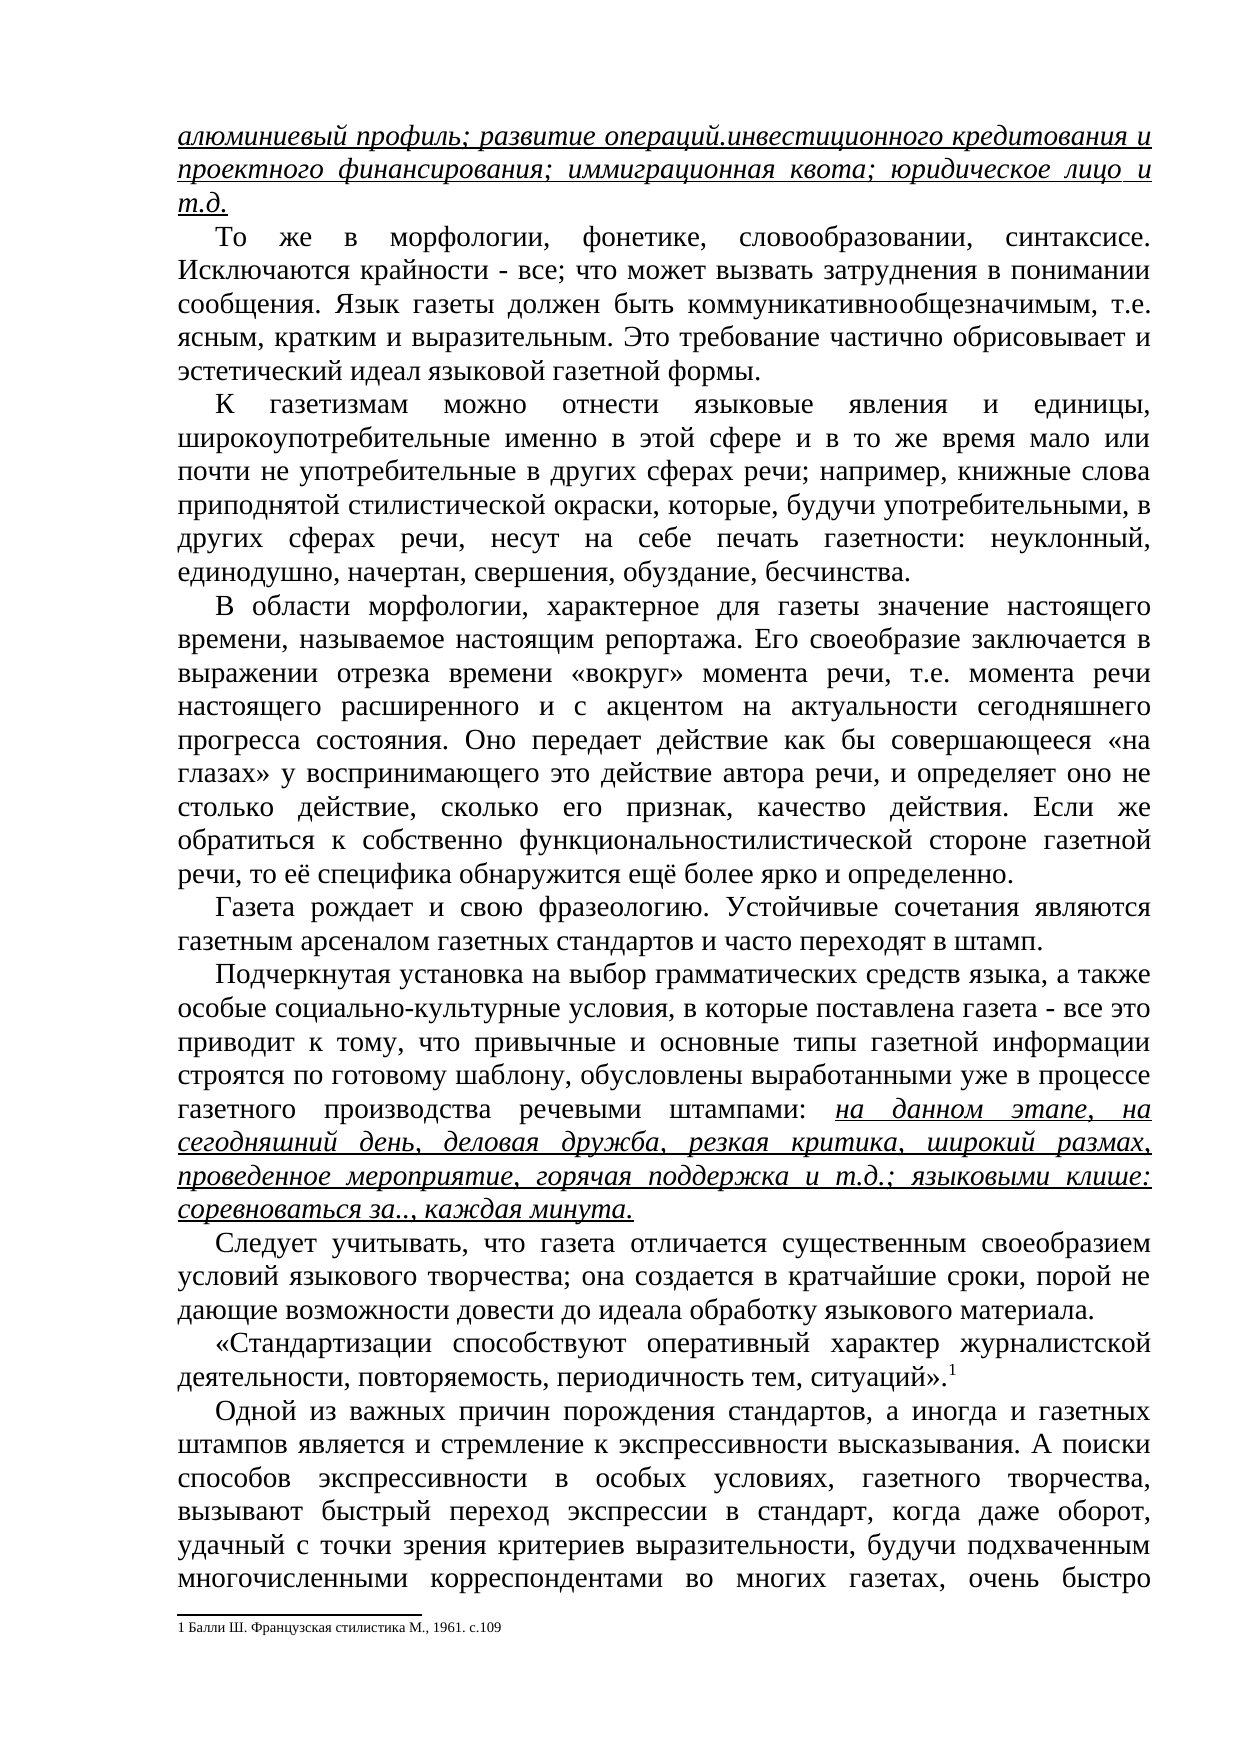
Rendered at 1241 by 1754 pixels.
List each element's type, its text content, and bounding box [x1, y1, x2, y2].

text Подчеркнутая установка на выбор грамматических средств языка, а также особые социально-культурные условия, в которые поставлена газета - все это приводит к тому, что привычные и основные типы газетной информации строятся по готовому шаблону, обусловлены выработанными уже в процессе газетного производства речевыми штампами: на данном этапе, на сегодняшний день, деловая дружба, резкая критика, широкий размах, проведенное мероприятие, горячая поддержка и т.д.; языковыми клише: соревноваться за.., каждая минута. [177, 1189, 1152, 1225]
text «Стандартизации способствуют оперативный характер журналистской деятельности, повторяемость, периодичность тем, ситуаций». [177, 1326, 1152, 1393]
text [177, 1393, 1152, 1594]
text Подчеркнутая установка на выбор грамматических средств языка, а также особые социально-культурные условия, в которые поставлена газета - все это приводит к тому, что привычные и основные типы газетной информации строятся по готовому шаблону, обусловлены выработанными уже в процессе газетного производства речевыми штампами: на данном этапе, на сегодняшний день, деловая дружба, резкая критика, широкий размах, проведенное мероприятие, горячая поддержка и т.д.; языковыми клише: соревноваться за.., каждая минута. [177, 957, 1152, 1153]
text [177, 118, 1152, 147]
text К газетизмам можно отнести языковые явления и единицы, широкоупотребительные именно в этой сфере и в то же время мало или почти не употребительные в других сферах речи; например, книжные слова приподнятой стилистической окраски, которые, будучи употребительными, в других сферах речи, несут на себе печать газетности: неуклонный, единодушно, начертан, свершения, обуздание, бесчинства. [177, 386, 1152, 588]
text Следует учитывать, что газета отличается существенным своеобразием условий языкового творчества; она создается в кратчайшие сроки, порой не дающие возможности довести до идеала обработку языкового материала. [177, 1225, 1152, 1326]
text То же в морфологии, фонетике, словообразовании, синтаксисе. Исключаются крайности - все; что может вызвать затруднения в понимании сообщения. Язык газеты должен быть коммуникативнообщезначимым, т.е. ясным, кратким и выразительным. Это требование частично обрисовывает и эстетический идеал языковой газетной формы. [177, 219, 1152, 386]
text Подчеркнутая установка на выбор грамматических средств языка, а также особые социально-культурные условия, в которые поставлена газета - все это приводит к тому, что привычные и основные типы газетной информации строятся по готовому шаблону, обусловлены выработанными уже в процессе газетного производства речевыми штампами: на данном этапе, на сегодняшний день, деловая дружба, резкая критика, широкий размах, проведенное мероприятие, горячая поддержка и т.д.; языковыми клише: соревноваться за.., каждая минута. [177, 1154, 1152, 1187]
text Газета рождает и свою фразеологию. Устойчивые сочетания являются газетным арсеналом газетных стандартов и часто переходят в штамп. [177, 889, 1152, 957]
text В области морфологии, характерное для газеты значение настоящего времени, называемое настоящим репортажа. Его своеобразие заключается в выражении отрезка времени «вокруг» момента речи, т.е. момента речи настоящего расширенного и с акцентом на актуальности сегодняшнего прогресса состояния. Оно передает действие как бы совершающееся «на глазах» у воспринимающего это действие автора речи, и определяет оно не столько действие, сколько его признак, качество действия. Если же обратиться к собственно функциональностилистической стороне газетной речи, то её специфика обнаружится ещё более ярко и определенно. [177, 588, 1152, 889]
